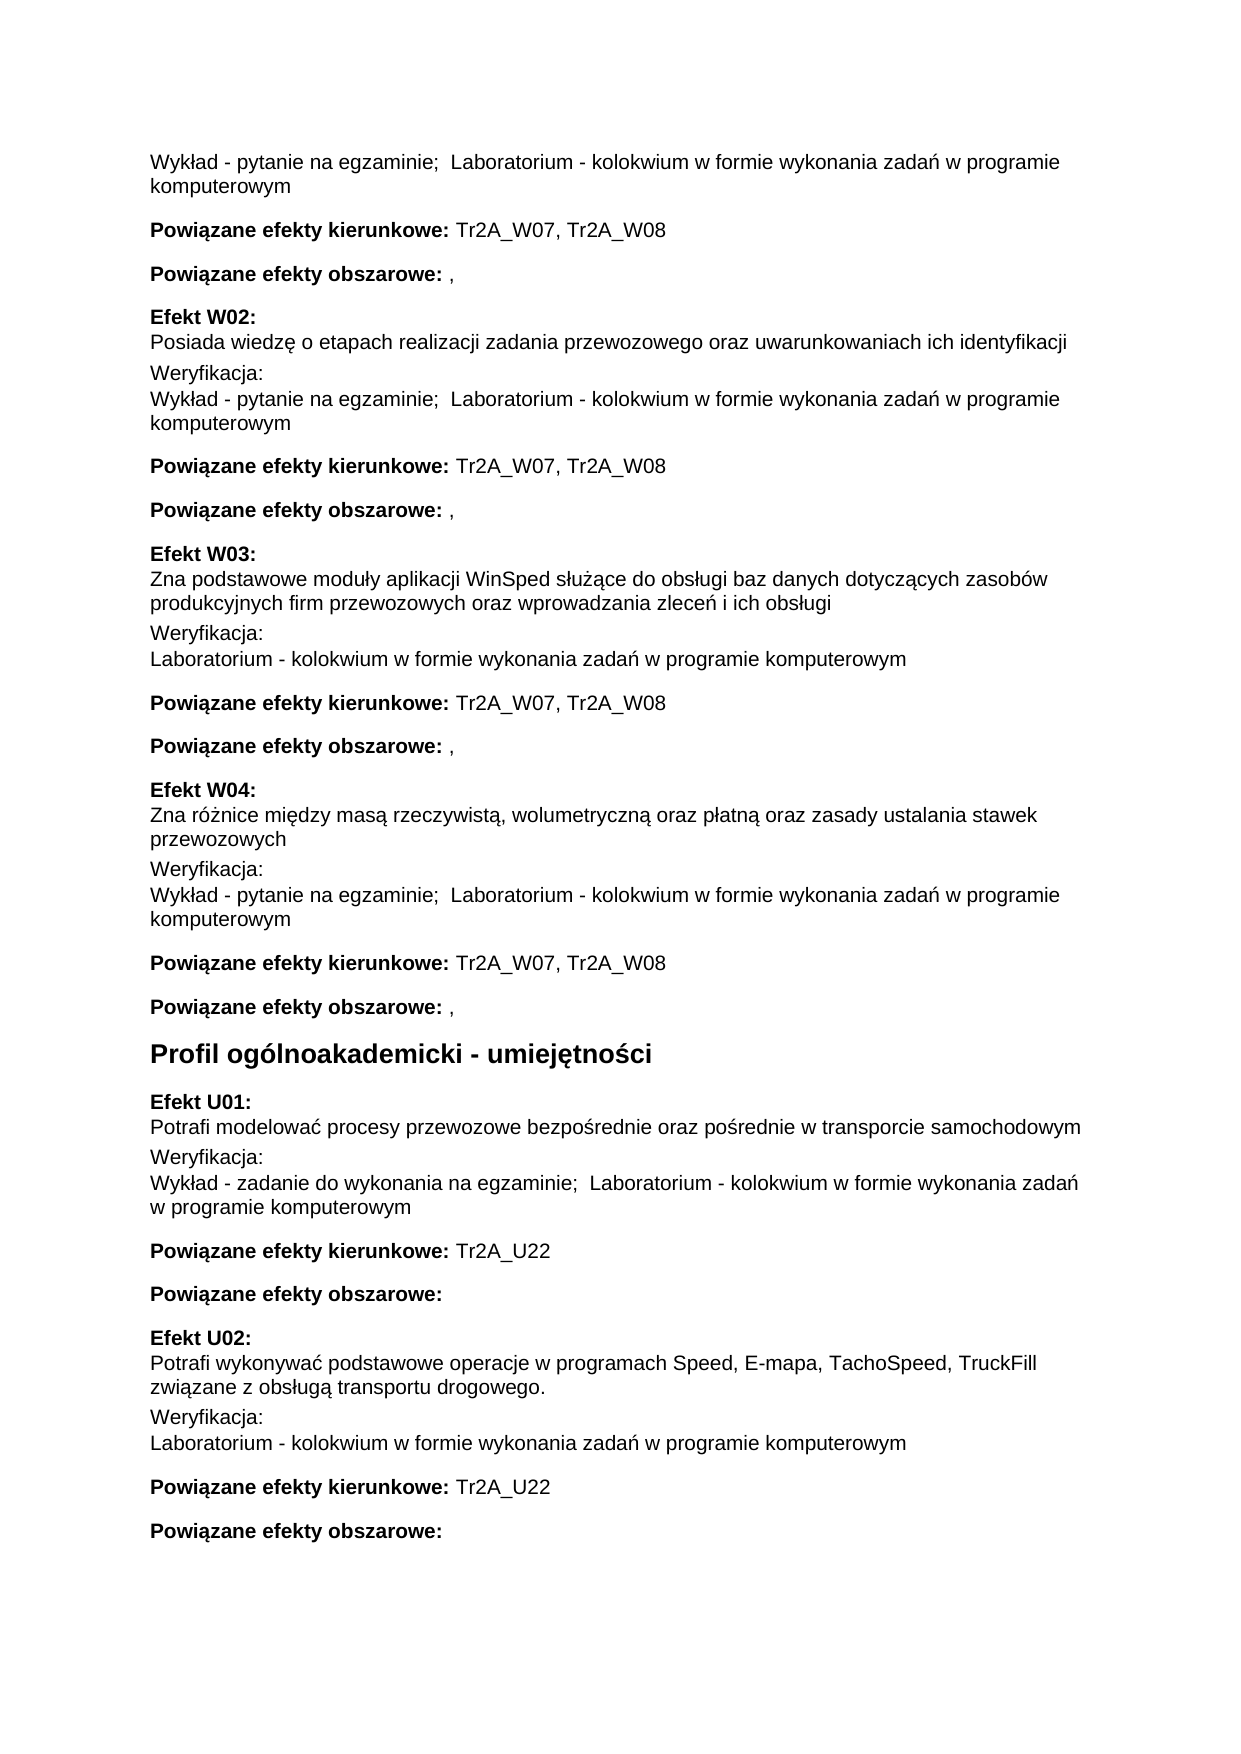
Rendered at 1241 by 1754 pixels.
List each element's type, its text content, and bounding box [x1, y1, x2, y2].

text Posiada wiedzę o etapach realizacji zadania przewozowego oraz uwarunkowaniach ich identyfikacji [150, 330, 1090, 354]
text Powiązane efekty obszarowe: , [150, 498, 1090, 522]
text Wykład - pytanie na egzaminie; Laboratorium - kolokwium w formie wykonania zadań w programie komputerowym [150, 883, 1090, 931]
text Potrafi wykonywać podstawowe operacje w programach Speed, E-mapa, TachoSpeed, TruckFill związane z obsługą transportu drogowego. [150, 1351, 1090, 1399]
text Weryfikacja: [150, 621, 1090, 645]
text Powiązane efekty kierunkowe: Tr2A_W07, Tr2A_W08 [150, 218, 1090, 242]
text Weryfikacja: [150, 1145, 1090, 1169]
text Powiązane efekty obszarowe: [150, 1282, 1090, 1306]
text Efekt U02: [150, 1326, 1090, 1350]
text Zna różnice między masą rzeczywistą, wolumetryczną oraz płatną oraz zasady ustalania stawek przewozowych [150, 803, 1090, 851]
text Weryfikacja: [150, 360, 1090, 384]
text Efekt U01: [150, 1089, 1090, 1113]
text Wykład - pytanie na egzaminie; Laboratorium - kolokwium w formie wykonania zadań w programie komputerowym [150, 150, 1090, 198]
text Powiązane efekty kierunkowe: Tr2A_U22 [150, 1238, 1090, 1262]
text Powiązane efekty obszarowe: , [150, 995, 1090, 1019]
text Potrafi modelować procesy przewozowe bezpośrednie oraz pośrednie w transporcie samochodowym [150, 1114, 1090, 1138]
text Powiązane efekty obszarowe: , [150, 734, 1090, 758]
text Powiązane efekty obszarowe: [150, 1519, 1090, 1543]
text Powiązane efekty kierunkowe: Tr2A_U22 [150, 1475, 1090, 1499]
text Laboratorium - kolokwium w formie wykonania zadań w programie komputerowym [150, 647, 1090, 671]
text Weryfikacja: [150, 1405, 1090, 1429]
text Zna podstawowe moduły aplikacji WinSped służące do obsługi baz danych dotyczących zasobów produkcyjnych firm przewozowych oraz wprowadzania zleceń i ich obsługi [150, 567, 1090, 614]
text Powiązane efekty kierunkowe: Tr2A_W07, Tr2A_W08 [150, 951, 1090, 975]
text Efekt W03: [150, 542, 1090, 566]
text Efekt W02: [150, 305, 1090, 329]
text Wykład - pytanie na egzaminie; Laboratorium - kolokwium w formie wykonania zadań w programie komputerowym [150, 386, 1090, 434]
subtitle Profil ogólnoakademicki - umiejętności [150, 1038, 1090, 1070]
text Efekt W04: [150, 778, 1090, 802]
text Powiązane efekty kierunkowe: Tr2A_W07, Tr2A_W08 [150, 691, 1090, 714]
text Wykład - zadanie do wykonania na egzaminie; Laboratorium - kolokwium w formie wykonania zadań w programie komputerowym [150, 1171, 1090, 1219]
text Powiązane efekty kierunkowe: Tr2A_W07, Tr2A_W08 [150, 454, 1090, 478]
text Powiązane efekty obszarowe: , [150, 261, 1090, 285]
text Laboratorium - kolokwium w formie wykonania zadań w programie komputerowym [150, 1431, 1090, 1455]
text Weryfikacja: [150, 857, 1090, 881]
